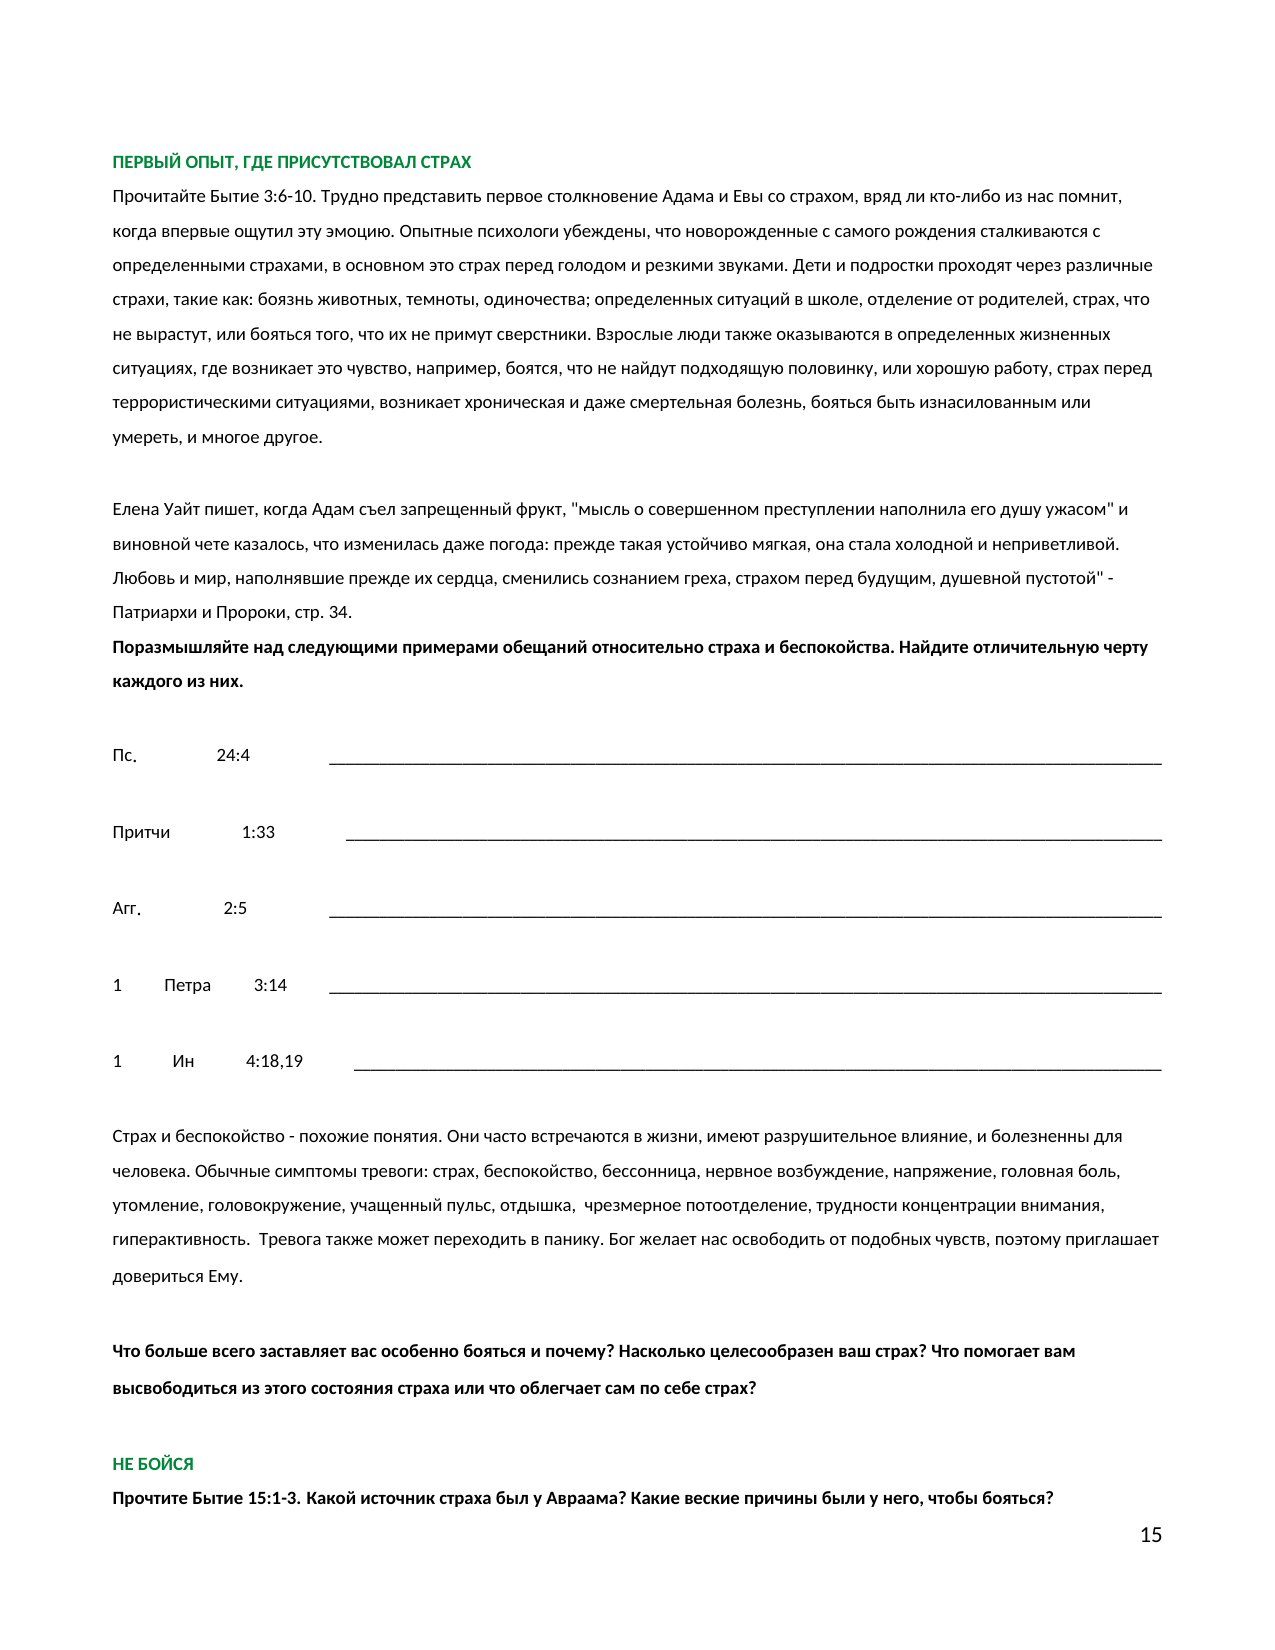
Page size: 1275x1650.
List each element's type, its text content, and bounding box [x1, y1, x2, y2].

text Прочтите Бытие 15:1-3. Какой источник страха был у Авраама? Какие веские причины были у него, чтобы бояться? [112, 1486, 1162, 1509]
text Пс. 24:4 ____________________________________________________________________________________________________ [112, 742, 1162, 768]
text Елена Уайт пишет, когда Адам съел запрещенный фрукт, "мысль о совершенном преступлении наполнила его душу ужасом" и виновной чете казалось, что изменилась даже погода: прежде такая устойчиво мягкая, она стала холодной и неприветливой. Любовь и мир, наполнявшие прежде их сердца, сменились сознанием греха, страхом перед будущим, душевной пустотой" - Патриархи и Пророки, стр. 34. [112, 498, 1162, 624]
text 1 Ин 4:18,19 _________________________________________________________________________________________________ [112, 1048, 1162, 1073]
text Первый опыт, где присутствовал страх [112, 150, 1162, 173]
text Притчи 1:33 __________________________________________________________________________________________________ [112, 818, 1162, 844]
text Страх и беспокойство - похожие понятия. Они часто встречаются в жизни, имеют разрушительное влияние, и болезненны для человека. Обычные симптомы тревоги: страх, беспокойство, бессонница, нервное возбуждение, напряжение, головная боль, утомление, головокружение, учащенный пульс, отдышка, чрезмерное потоотделение, трудности концентрации внимания, гиперактивность. Тревога также может переходить в панику. Бог желает нас освободить от подобных чувств, поэтому приглашает довериться Ему. [112, 1124, 1162, 1289]
text Прочитайте Бытие 3:6-10. Трудно представить первое столкновение Адама и Евы со страхом, вряд ли кто-либо из нас помнит, когда впервые ощутил эту эмоцию. Опытные психологи убеждены, что новорожденные с самого рождения сталкиваются с определенными страхами, в основном это страх перед голодом и резкими звуками. Дети и подростки проходят через различные страхи, такие как: боязнь животных, темноты, одиночества; определенных ситуаций в школе, отделение от родителей, страх, что не вырастут, или бояться того, что их не примут сверстники. Взрослые люди также оказываются в определенных жизненных ситуациях, где возникает это чувство, например, боятся, что не найдут подходящую половинку, или хорошую работу, страх перед террористическими ситуациями, возникает хроническая и даже смертельная болезнь, бояться быть изнасилованным или умереть, и многое другое. [112, 184, 1162, 448]
text Агг. 2:5 ____________________________________________________________________________________________________ [112, 895, 1162, 921]
text Что больше всего заставляет вас особенно бояться и почему? Насколько целесообразен ваш страх? Что помогает вам высвободиться из этого состояния страха или что облегчает сам по себе страх? [112, 1339, 1162, 1401]
text не бойся [112, 1452, 1162, 1474]
text Поразмышляйте над следующими примерами обещаний относительно страха и беспокойства. Найдите отличительную черту каждого из них. [112, 635, 1162, 692]
text 1 Петра 3:14 ____________________________________________________________________________________________________ [112, 971, 1162, 997]
